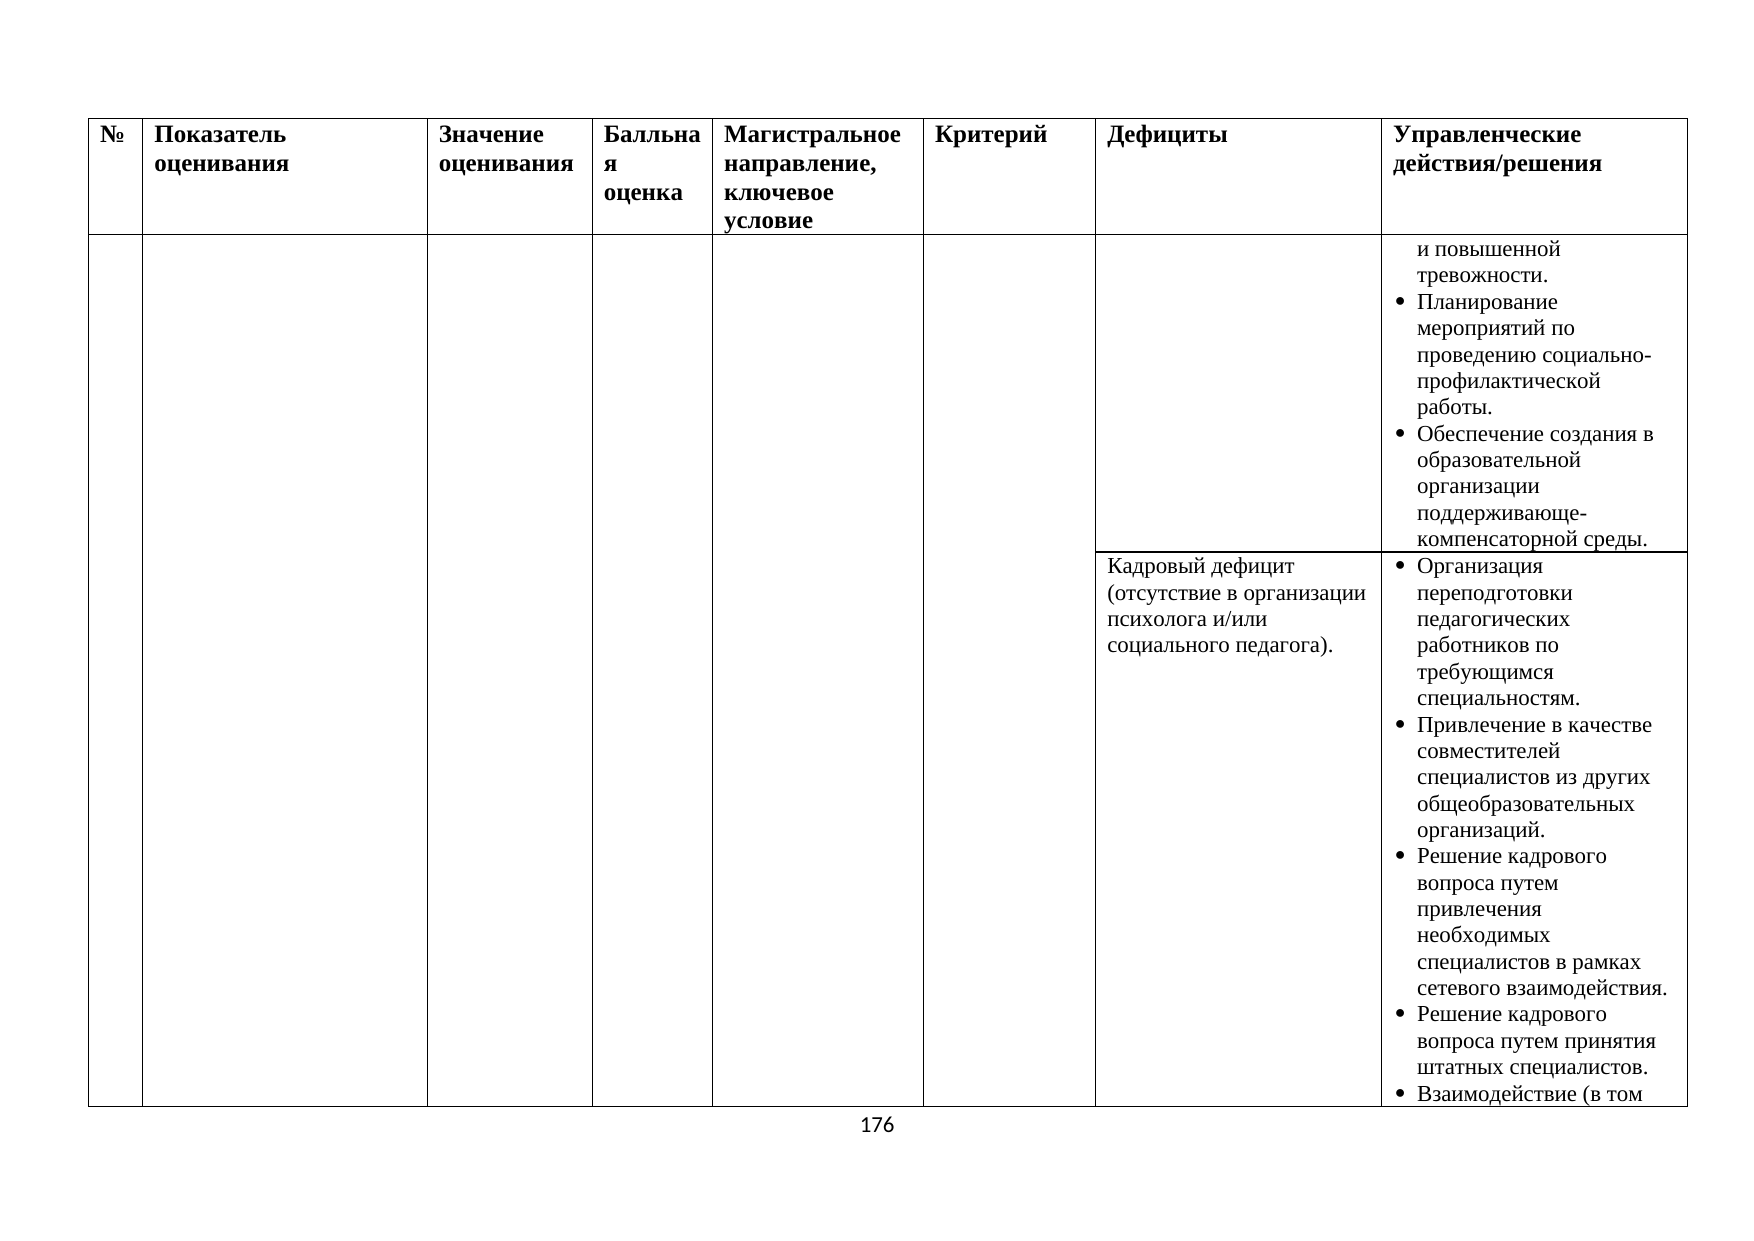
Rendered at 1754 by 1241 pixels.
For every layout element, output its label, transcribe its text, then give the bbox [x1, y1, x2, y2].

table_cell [1382, 553, 1687, 1106]
table_header № [89, 119, 142, 234]
table_header Критерий [924, 119, 1095, 234]
table_header Показатель оценивания [143, 119, 427, 234]
table_header Управленческие действия/решения [1382, 119, 1687, 234]
table_header Дефициты [1096, 119, 1381, 234]
table_header Значение оценивания [428, 119, 592, 234]
table_header Балльная оценка [593, 119, 712, 234]
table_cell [1096, 553, 1381, 1106]
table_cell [1382, 235, 1687, 551]
table_header Магистральное направление, ключевое условие [713, 119, 923, 234]
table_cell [1096, 235, 1381, 551]
